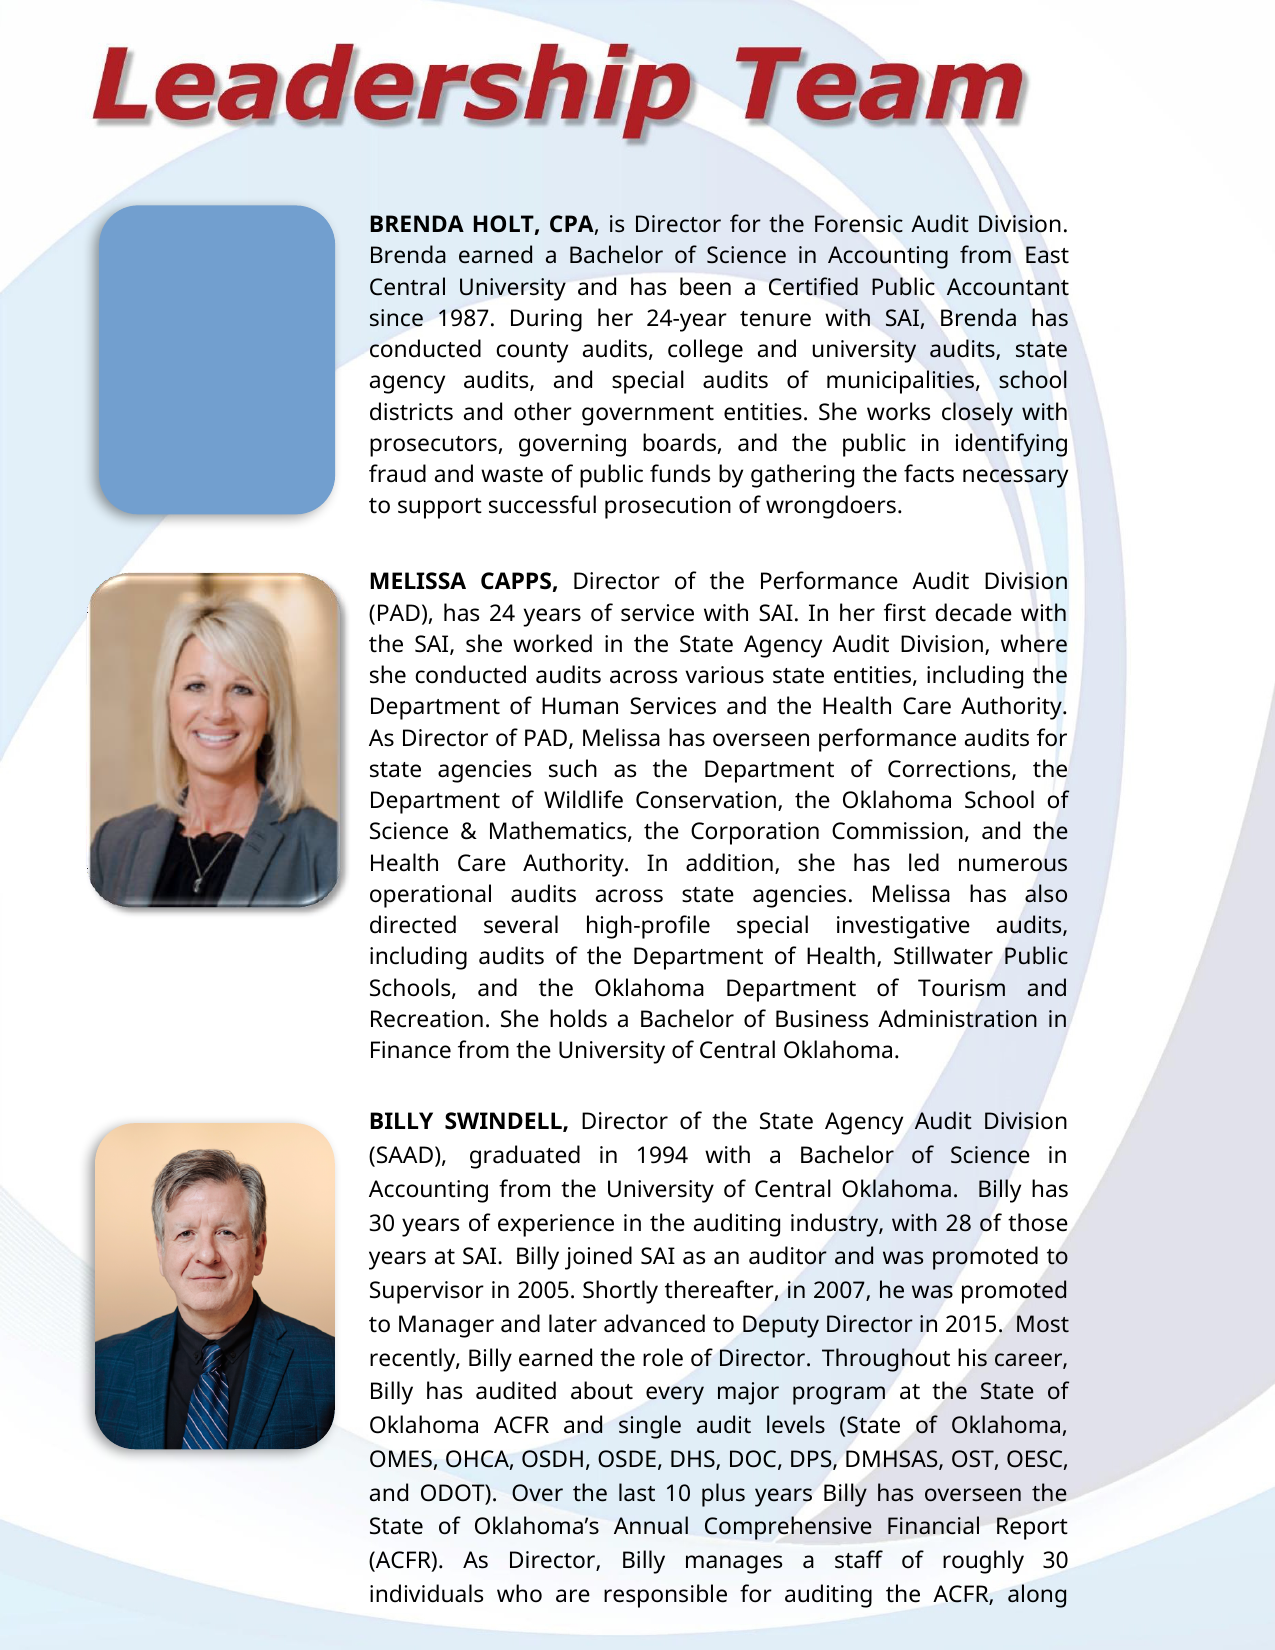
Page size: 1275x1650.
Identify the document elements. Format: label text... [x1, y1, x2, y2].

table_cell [351, 1094, 1074, 1621]
table_header [77, 188, 351, 1094]
table_header BRENDA HOLT, CPA, is Director for the Forensic Audit Division. Brenda earned a Bachelor of Science in Accounting from East Central University and has been a Certified Public Accountant since 1987. During her 24-year tenure with SAI, Brenda has conducted county audits, college and university audits, state agency audits, and special audits of municipalities, school districts and other government entities. She works closely with prosecutors, governing boards, and the public in identifying fraud and waste of public funds by gathering the facts necessary to support successful prosecution of wrongdoers. MELISSA CAPPS, Director of the Performance Audit Division (PAD), has 24 years of service with SAI. In her first decade with the SAI, she worked in the State Agency Audit Division, where she conducted audits across various state entities, including the Department of Human Services and the Health Care Authority. As Director of PAD, Melissa has overseen performance audits for state agencies such as the Department of Corrections, the Department of Wildlife Conservation, the Oklahoma School of Science & Mathematics, the Corporation Commission, and the Health Care Authority. In addition, she has led numerous operational audits across state agencies. Melissa has also directed several high-profile special investigative audits, including audits of the Department of Health, Stillwater Public Schools, and the Oklahoma Department of Tourism and Recreation. She holds a Bachelor of Business Administration in Finance from the University of Central Oklahoma. [351, 188, 1074, 1094]
picture [0, 0, 1275, 1650]
table_cell [77, 1094, 351, 1621]
